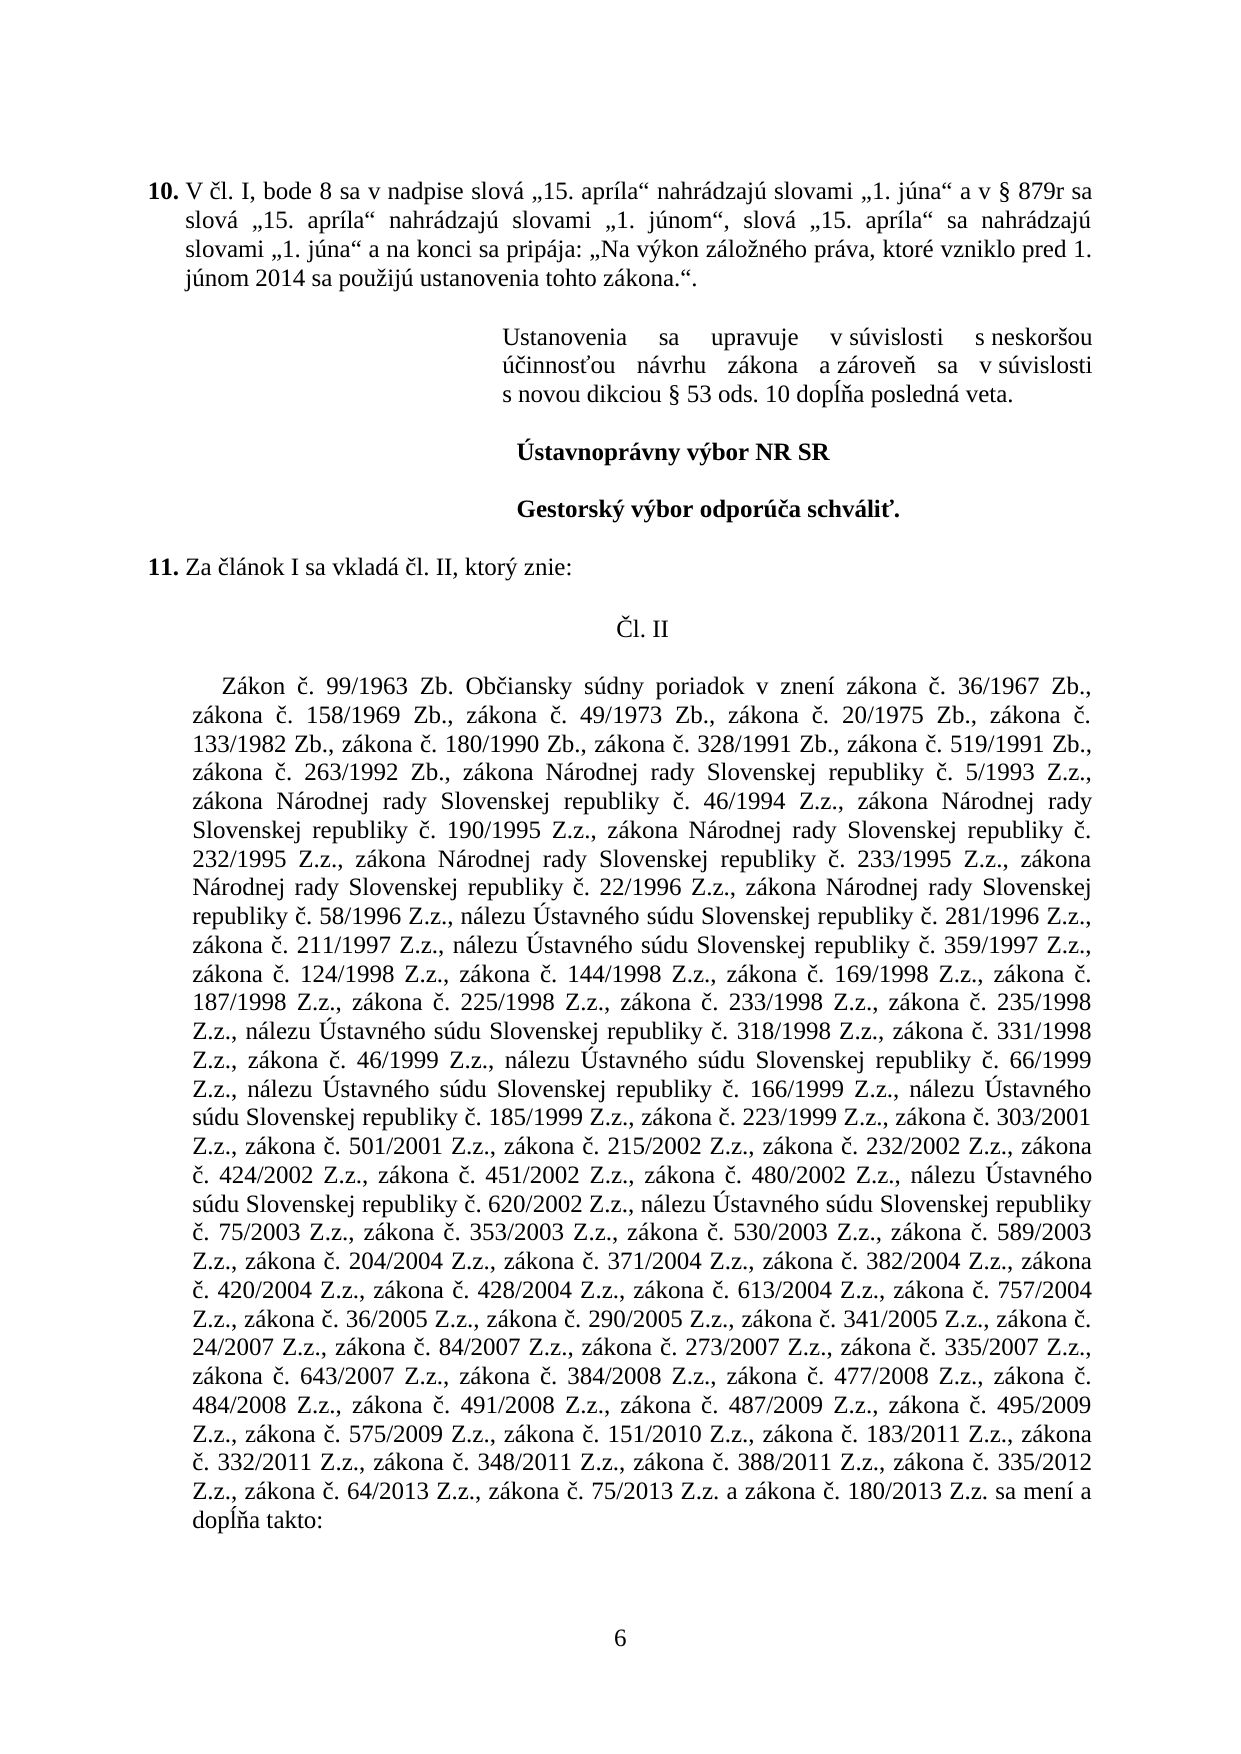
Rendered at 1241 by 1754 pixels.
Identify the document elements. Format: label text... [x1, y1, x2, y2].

text Ustanovenia sa upravuje v súvislosti s neskoršou účinnosťou návrhu zákona a zároveň sa v súvislosti s novou dikciou § 53 ods. 10 dopĺňa posledná veta. [502, 322, 1093, 408]
list V čl. I, bode 8 sa v nadpise slová „15. apríla“ nahrádzajú slovami „1. júna“ a v § 879r sa slová „15. apríla“ nahrádzajú slovami „1. júnom“, slová „15. apríla“ sa nahrádzajú slovami „1. júna“ a na konci sa pripája: „Na výkon záložného práva, ktoré vzniklo pred 1. júnom 2014 sa použijú ustanovenia tohto zákona.“. [148, 176, 1093, 291]
text Zákon č. 99/1963 Zb. Občiansky súdny poriadok v znení zákona č. 36/1967 Zb., zákona č. 158/1969 Zb., zákona č. 49/1973 Zb., zákona č. 20/1975 Zb., zákona č. 133/1982 Zb., zákona č. 180/1990 Zb., zákona č. 328/1991 Zb., zákona č. 519/1991 Zb., zákona č. 263/1992 Zb., zákona Národnej rady Slovenskej republiky č. 5/1993 Z.z., zákona Národnej rady Slovenskej republiky č. 46/1994 Z.z., zákona Národnej rady Slovenskej republiky č. 190/1995 Z.z., zákona Národnej rady Slovenskej republiky č. 232/1995 Z.z., zákona Národnej rady Slovenskej republiky č. 233/1995 Z.z., zákona Národnej rady Slovenskej republiky č. 22/1996 Z.z., zákona Národnej rady Slovenskej republiky č. 58/1996 Z.z., nálezu Ústavného súdu Slovenskej republiky č. 281/1996 Z.z., zákona č. 211/1997 Z.z., nálezu Ústavného súdu Slovenskej republiky č. 359/1997 Z.z., zákona č. 124/1998 Z.z., zákona č. 144/1998 Z.z., zákona č. 169/1998 Z.z., zákona č. 187/1998 Z.z., zákona č. 225/1998 Z.z., zákona č. 233/1998 Z.z., zákona č. 235/1998 Z.z., nálezu Ústavného súdu Slovenskej republiky č. 318/1998 Z.z., zákona č. 331/1998 Z.z., zákona č. 46/1999 Z.z., nálezu Ústavného súdu Slovenskej republiky č. 66/1999 Z.z., nálezu Ústavného súdu Slovenskej republiky č. 166/1999 Z.z., nálezu Ústavného súdu Slovenskej republiky č. 185/1999 Z.z., zákona č. 223/1999 Z.z., zákona č. 303/2001 Z.z., zákona č. 501/2001 Z.z., zákona č. 215/2002 Z.z., zákona č. 232/2002 Z.z., zákona č. 424/2002 Z.z., zákona č. 451/2002 Z.z., zákona č. 480/2002 Z.z., nálezu Ústavného súdu Slovenskej republiky č. 620/2002 Z.z., nálezu Ústavného súdu Slovenskej republiky č. 75/2003 Z.z., zákona č. 353/2003 Z.z., zákona č. 530/2003 Z.z., zákona č. 589/2003 Z.z., zákona č. 204/2004 Z.z., zákona č. 371/2004 Z.z., zákona č. 382/2004 Z.z., zákona č. 420/2004 Z.z., zákona č. 428/2004 Z.z., zákona č. 613/2004 Z.z., zákona č. 757/2004 Z.z., zákona č. 36/2005 Z.z., zákona č. 290/2005 Z.z., zákona č. 341/2005 Z.z., zákona č. 24/2007 Z.z., zákona č. 84/2007 Z.z., zákona č. 273/2007 Z.z., zákona č. 335/2007 Z.z., zákona č. 643/2007 Z.z., zákona č. 384/2008 Z.z., zákona č. 477/2008 Z.z., zákona č. 484/2008 Z.z., zákona č. 491/2008 Z.z., zákona č. 487/2009 Z.z., zákona č. 495/2009 Z.z., zákona č. 575/2009 Z.z., zákona č. 151/2010 Z.z., zákona č. 183/2011 Z.z., zákona č. 332/2011 Z.z., zákona č. 348/2011 Z.z., zákona č. 388/2011 Z.z., zákona č. 335/2012 Z.z., zákona č. 64/2013 Z.z., zákona č. 75/2013 Z.z. a zákona č. 180/2013 Z.z. sa mení a dopĺňa takto: [192, 671, 1093, 1534]
list Za článok I sa vkladá čl. II, ktorý znie: [148, 552, 1093, 581]
text Čl. II [192, 614, 1093, 642]
text Gestorský výbor odporúča schváliť. [443, 494, 1093, 523]
text Ústavnoprávny výbor NR SR [516, 437, 1093, 466]
